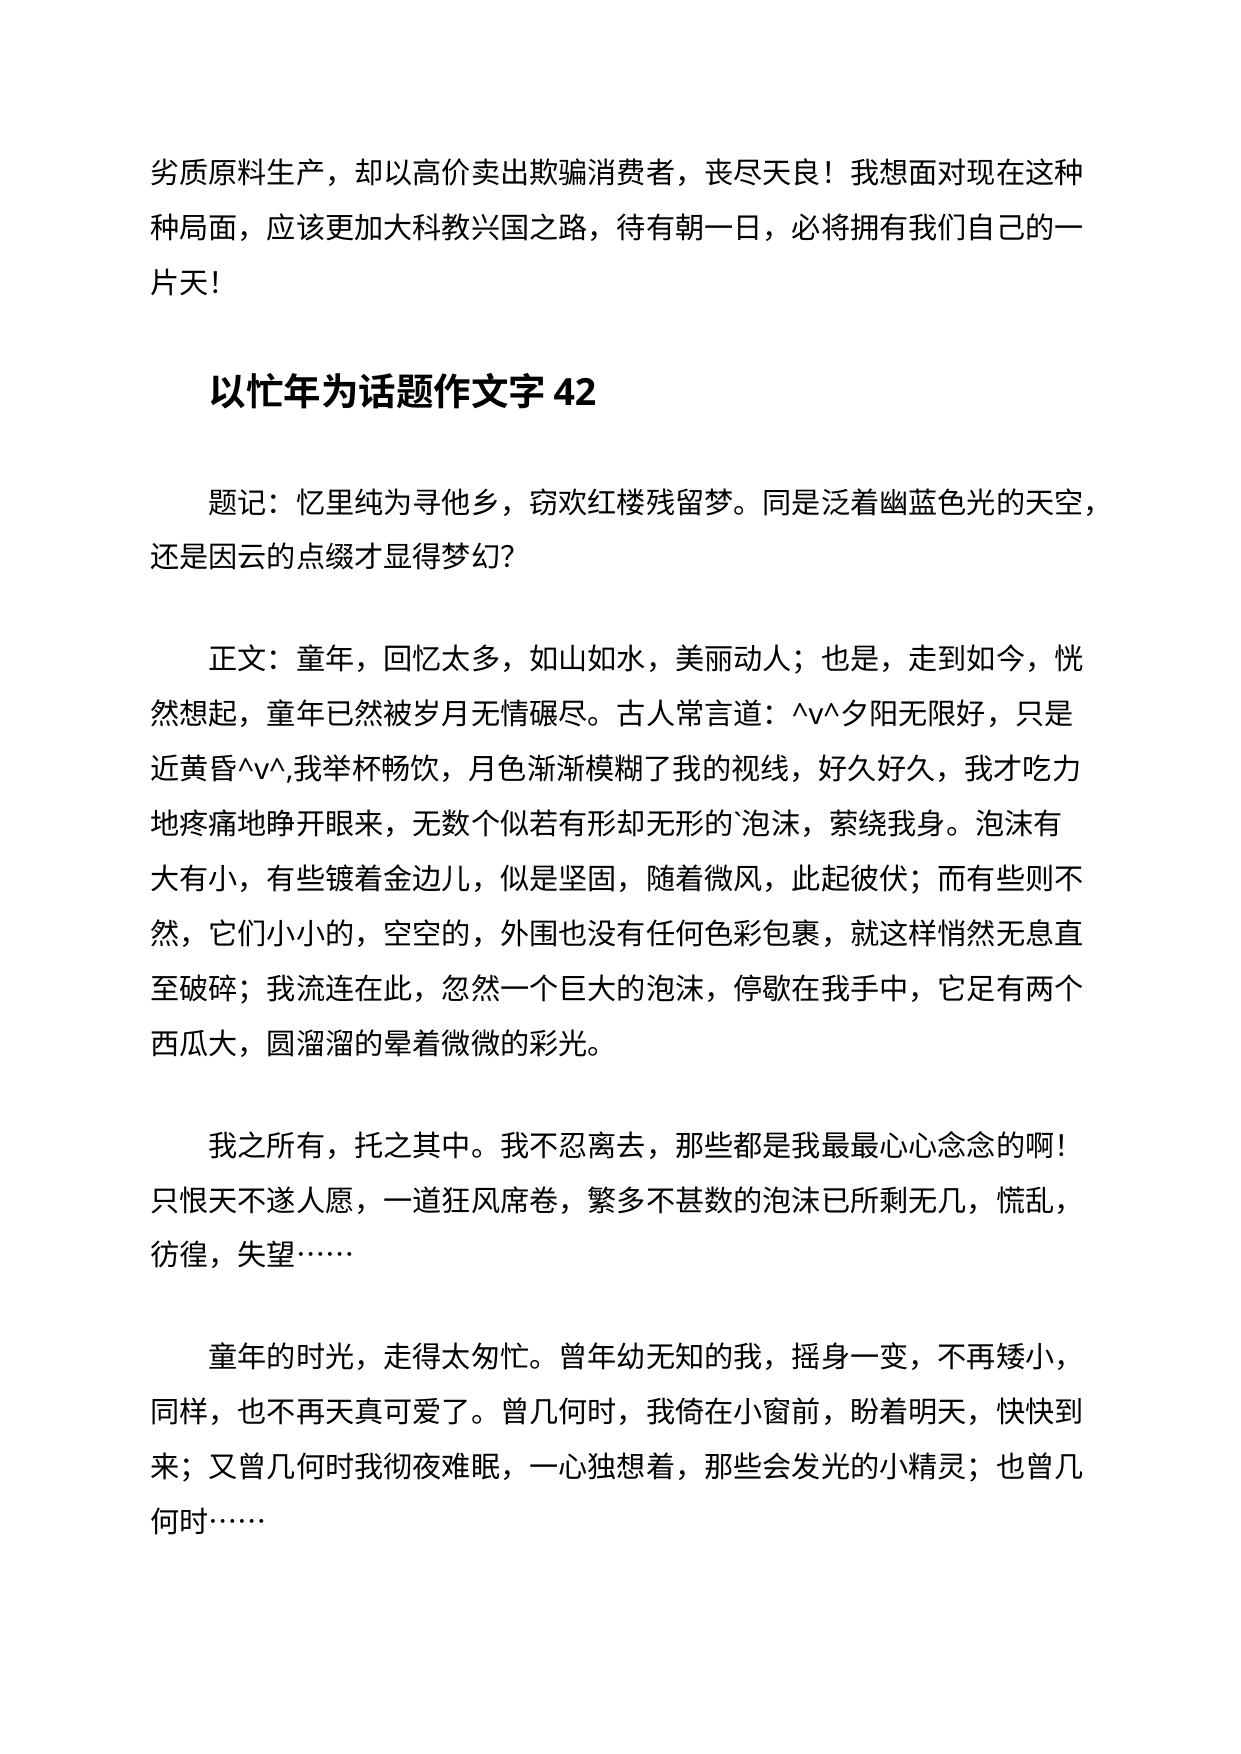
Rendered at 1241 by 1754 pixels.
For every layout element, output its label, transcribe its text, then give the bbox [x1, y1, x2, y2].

text 正文：童年，回忆太多，如山如水，美丽动人；也是，走到如今，恍然想起，童年已然被岁月无情碾尽。古人常言道：^v^夕阳无限好，只是近黄昏^v^,我举杯畅饮，月色渐渐模糊了我的视线，好久好久，我才吃力地疼痛地睁开眼来，无数个似若有形却无形的`泡沫，萦绕我身。泡沫有大有小，有些镀着金边儿，似是坚固，随着微风，此起彼伏；而有些则不然，它们小小的，空空的，外围也没有任何色彩包裹，就这样悄然无息直至破碎；我流连在此，忽然一个巨大的泡沫，停歇在我手中，它足有两个西瓜大，圆溜溜的晕着微微的彩光。 [150, 636, 1090, 1063]
text 以忙年为话题作文字42 [150, 362, 1090, 416]
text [150, 150, 1090, 302]
text 我之所有，托之其中。我不忍离去，那些都是我最最心心念念的啊！只恨天不遂人愿，一道狂风席卷，繁多不甚数的泡沫已所剩无几，慌乱，彷徨，失望…… [150, 1122, 1090, 1274]
text 童年的时光，走得太匆忙。曾年幼无知的我，摇身一变，不再矮小，同样，也不再天真可爱了。曾几何时，我倚在小窗前，盼着明天，快快到来；又曾几何时我彻夜难眠，一心独想着，那些会发光的小精灵；也曾几何时…… [150, 1334, 1090, 1541]
text 题记：忆里纯为寻他乡，窃欢红楼残留梦。同是泛着幽蓝色光的天空，还是因云的点缀才显得梦幻？ [150, 479, 1090, 576]
